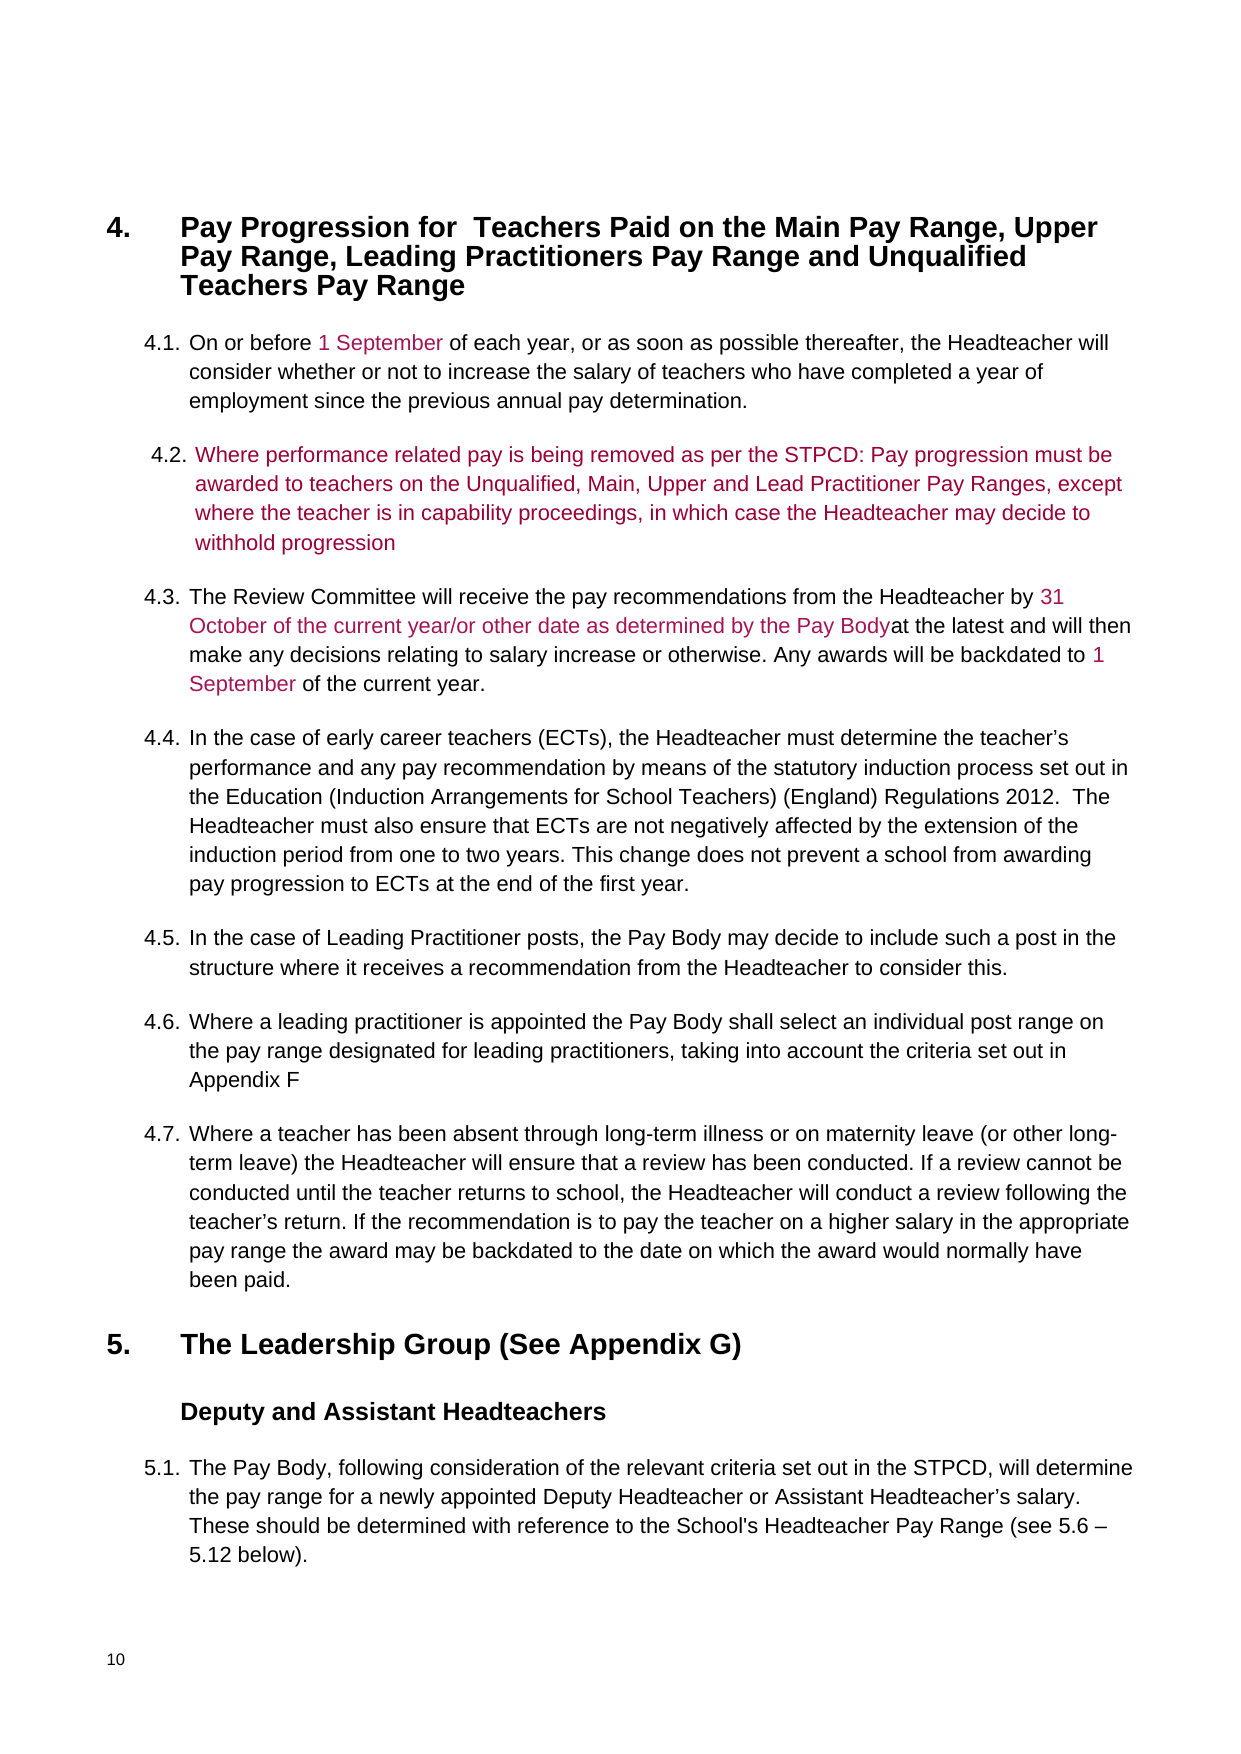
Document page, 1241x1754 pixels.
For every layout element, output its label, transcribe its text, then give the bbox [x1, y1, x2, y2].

subtitle On or before 1 September of each year, or as soon as possible thereafter, the Headteacher will consider whether or not to increase the salary of teachers who have completed a year of employment since the previous annual pay determination. [144, 327, 1134, 414]
subtitle Where a teacher has been absent through long-term illness or on maternity leave (or other long-term leave) the Headteacher will ensure that a review has been conducted. If a review cannot be conducted until the teacher returns to school, the Headteacher will conduct a review following the teacher’s return. If the recommendation is to pay the teacher on a higher salary in the appropriate pay range the award may be backdated to the date on which the award would normally have been paid. [144, 1118, 1134, 1293]
subtitle The Pay Body, following consideration of the relevant criteria set out in the STPCD, will determine the pay range for a newly appointed Deputy Headteacher or Assistant Headteacher’s salary. These should be determined with reference to the School's Headteacher Pay Range (see 5.6 – 5.12 below). [144, 1452, 1134, 1568]
subtitle In the case of early career teachers (ECTs), the Headteacher must determine the teacher’s performance and any pay recommendation by means of the statutory induction process set out in the Education (Induction Arrangements for School Teachers) (England) Regulations 2012. The Headteacher must also ensure that ECTs are not negatively affected by the extension of the induction period from one to two years. This change does not prevent a school from awarding pay progression to ECTs at the end of the first year. [144, 722, 1134, 897]
subtitle In the case of Leading Practitioner posts, the Pay Body may decide to include such a post in the structure where it receives a recommendation from the Headteacher to consider this. [144, 922, 1134, 981]
subtitle Deputy and Assistant Headteachers [180, 1397, 1134, 1427]
subtitle The Leadership Group (See Appendix G) [106, 1331, 1134, 1360]
subtitle Where performance related pay is being removed as per the STPCD: Pay progression must be awarded to teachers on the Unqualified, Main, Upper and Lead Practitioner Pay Ranges, except where the teacher is in capability proceedings, in which case the Headteacher may decide to withhold progression [151, 439, 1134, 556]
subtitle The Review Committee will receive the pay recommendations from the Headteacher by 31 October of the current year/or other date as determined by the Pay Bodyat the latest and will then make any decisions relating to salary increase or otherwise. Any awards will be backdated to 1 September of the current year. [144, 581, 1134, 697]
subtitle Pay Progression for Teachers Paid on the Main Pay Range, Upper Pay Range, Leading Practitioners Pay Range and Unqualified Teachers Pay Range [106, 214, 1134, 302]
subtitle Where a leading practitioner is appointed the Pay Body shall select an individual post range on the pay range designated for leading practitioners, taking into account the criteria set out in Appendix F [144, 1006, 1134, 1093]
